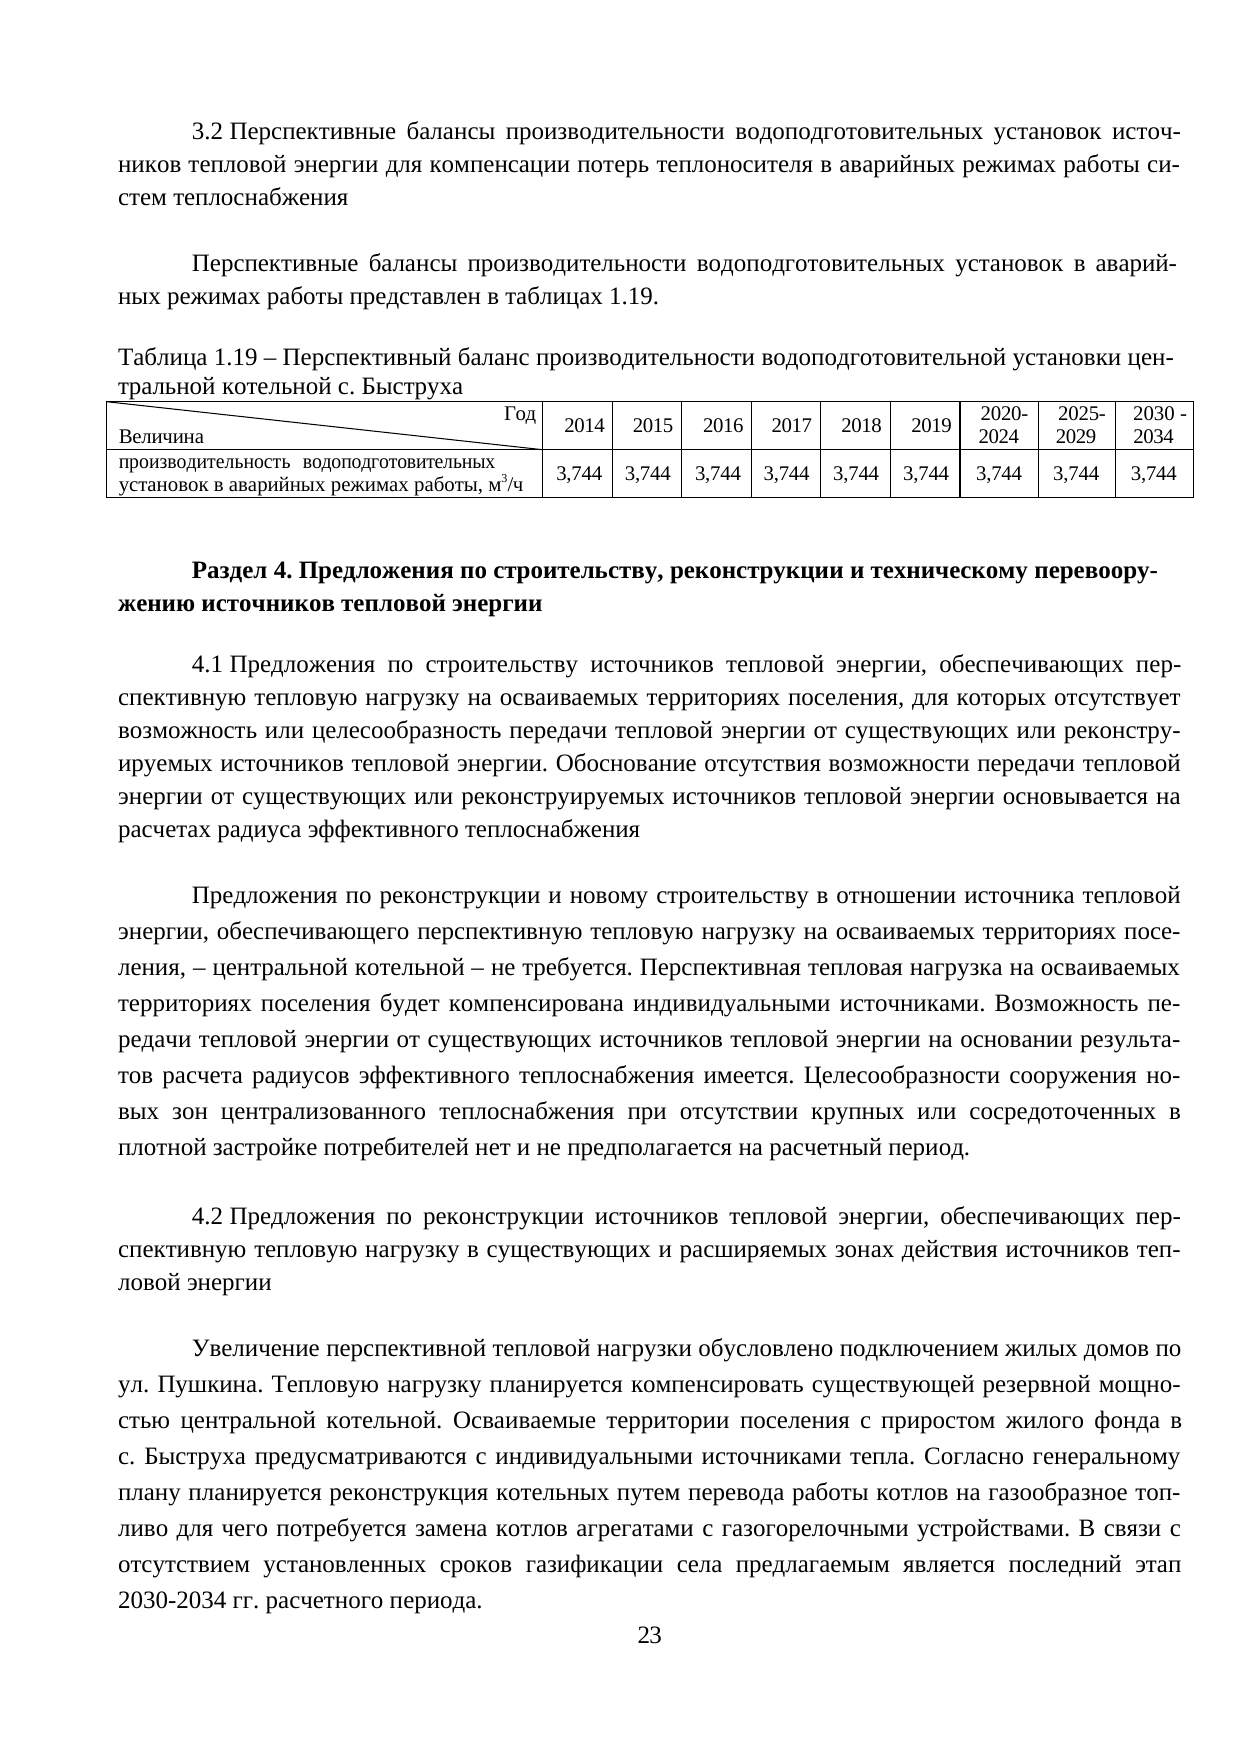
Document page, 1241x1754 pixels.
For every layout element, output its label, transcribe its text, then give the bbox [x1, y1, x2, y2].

table_cell 3,744 [891, 450, 959, 497]
table_cell 3,744 [613, 450, 681, 497]
table_cell 3,744 [1116, 450, 1193, 497]
list Предложения по строительству источников тепловой энергии, обеспечивающих пер- спективную тепловую нагрузку на осваиваемых территориях поселения, для которых отсутствует возможность или целесообразность передачи тепловой энергии от существующих или реконстру- ируемых источников тепловой энергии. Обоснование отсутствия возможности передачи тепловой энергии от существующих или реконструируемых источников тепловой энергии основывается на расчетах радиуса эффективного теплоснабжения [118, 649, 1182, 843]
table_header 2016 [682, 402, 751, 449]
list Предложения по реконструкции источников тепловой энергии, обеспечивающих пер- спективную тепловую нагрузку в существующих и расширяемых зонах действия источников теп- ловой энергии [118, 1201, 1182, 1296]
table_header 2025- 2029 [1039, 402, 1115, 449]
list Перспективные балансы производительности водоподготовительных установок источ- ников тепловой энергии для компенсации потерь теплоносителя в аварийных режимах работы си- стем теплоснабжения [118, 116, 1182, 211]
table_header Год Величина [107, 402, 542, 449]
table_header 2020- 2024 [961, 402, 1038, 449]
text Раздел 4. Предложения по строительству, реконструкции и техническому перевоору- жению источников тепловой энергии [118, 555, 1213, 617]
table_cell 3,744 [1039, 450, 1115, 497]
text Предложения по реконструкции и новому строительству в отношении источника тепловой энергии, обеспечивающего перспективную тепловую нагрузку на осваиваемых территориях посе- ления, – центральной котельной – не требуется. Перспективная тепловая нагрузка на осваиваемых территориях поселения будет компенсирована индивидуальными источниками. Возможность пе- редачи тепловой энергии от существующих источников тепловой энергии на основании результа- тов расчета радиусов эффективного теплоснабжения имеется. Целесообразности сооружения но- вых зон централизованного теплоснабжения при отсутствии крупных или сосредоточенных в плотной застройке потребителей нет и не предполагается на расчетный период. [118, 880, 1182, 1161]
table_header 2019 [891, 402, 959, 449]
table_header 2030 - 2034 [1116, 402, 1193, 449]
text Таблица 1.19 – Перспективный баланс производительности водоподготовительной установки цен- тральной котельной с. Быструха [118, 342, 1213, 400]
text Увеличение перспективной тепловой нагрузки обусловлено подключением жилых домов по ул. Пушкина. Тепловую нагрузку планируется компенсировать существующей резервной мощно- стью центральной котельной. Осваиваемые территории поселения с приростом жилого фонда в с. Быструха предусматриваются с индивидуальными источниками тепла. Согласно генеральному плану планируется реконструкция котельных путем перевода работы котлов на газообразное топ- ливо для чего потребуется замена котлов агрегатами с газогорелочными устройствами. В связи с отсутствием установленных сроков газификации села предлагаемым является последний этап 2030-2034 гг. расчетного периода. [118, 1333, 1182, 1613]
table_cell 3,744 [961, 450, 1038, 497]
text Перспективные балансы производительности водоподготовительных установок в аварий- ных режимах работы представлен в таблицах 1.19. [118, 248, 1213, 310]
table_header 2017 [752, 402, 820, 449]
table_cell 3,744 [543, 450, 612, 497]
table_header 2014 [543, 402, 612, 449]
table_header 2015 [613, 402, 681, 449]
table_cell 3,744 [821, 450, 890, 497]
table_cell 3,744 [682, 450, 751, 497]
table_cell производительность водоподготовительных установок в аварийных режимах работы, м3/ч [107, 450, 542, 497]
table_header 2018 [821, 402, 890, 449]
table_cell 3,744 [752, 450, 820, 497]
